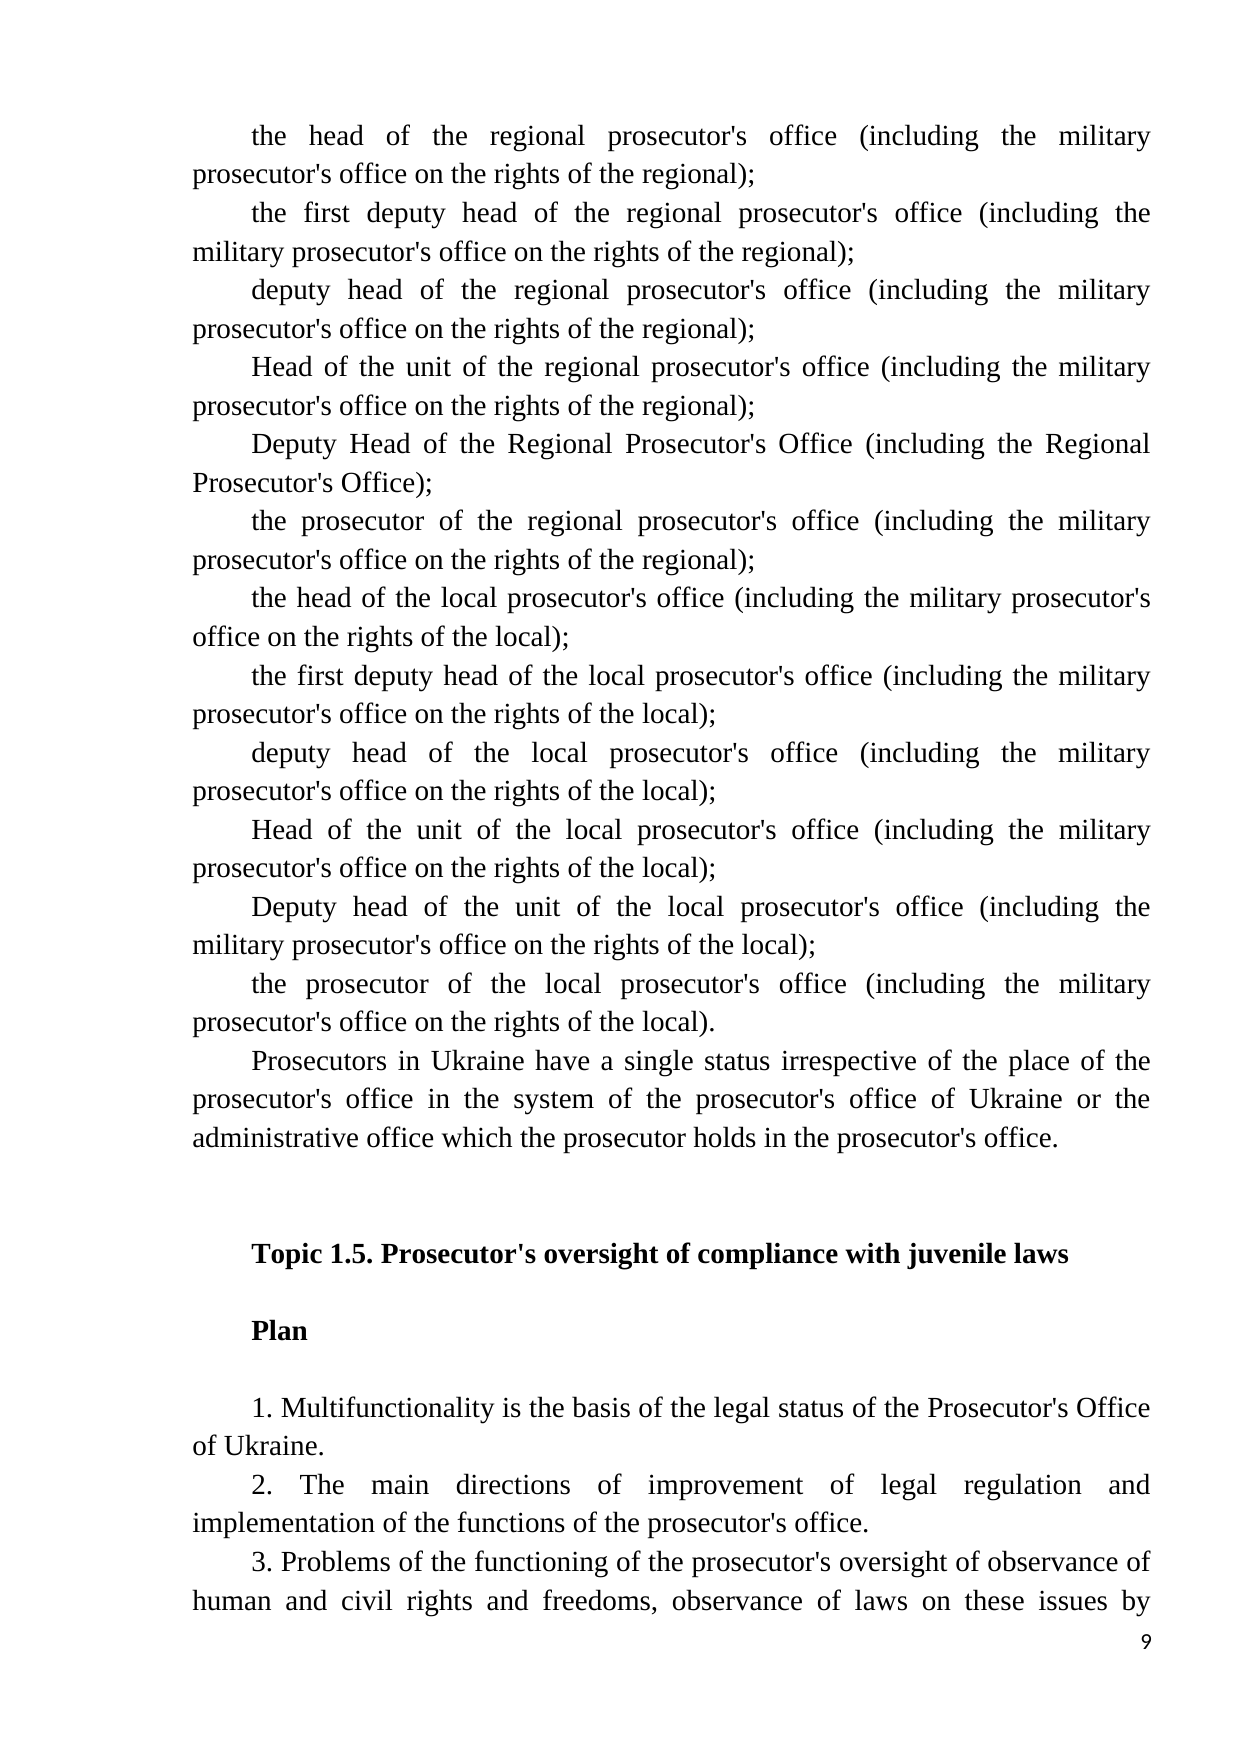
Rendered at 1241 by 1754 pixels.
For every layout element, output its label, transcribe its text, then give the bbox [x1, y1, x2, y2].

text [192, 1544, 1152, 1616]
text deputy head of the regional prosecutor's office (including the military prosecutor's office on the rights of the regional); [192, 272, 1152, 344]
text the head of the regional prosecutor's office (including the military prosecutor's office on the rights of the regional); [192, 118, 1152, 190]
text Deputy Head of the Regional Prosecutor's Office (including the Regional Prosecutor's Office); [192, 426, 1152, 498]
text the first deputy head of the local prosecutor's office (including the military prosecutor's office on the rights of the local); [192, 658, 1152, 730]
text Head of the unit of the regional prosecutor's office (including the military prosecutor's office on the rights of the regional); [192, 349, 1152, 421]
text the prosecutor of the local prosecutor's office (including the military prosecutor's office on the rights of the local). [192, 966, 1152, 1038]
text deputy head of the local prosecutor's office (including the military prosecutor's office on the rights of the local); [192, 735, 1152, 807]
text 2. The main directions of improvement of legal regulation and implementation of the functions of the prosecutor's office. [192, 1467, 1152, 1539]
text Plan [192, 1313, 1152, 1346]
text the prosecutor of the regional prosecutor's office (including the military prosecutor's office on the rights of the regional); [192, 503, 1152, 576]
text Prosecutors in Ukraine have a single status irrespective of the place of the prosecutor's office in the system of the prosecutor's office of Ukraine or the administrative office which the prosecutor holds in the prosecutor's office. [192, 1043, 1152, 1154]
text Head of the unit of the local prosecutor's office (including the military prosecutor's office on the rights of the local); [192, 812, 1152, 884]
text the head of the local prosecutor's office (including the military prosecutor's office on the rights of the local); [192, 581, 1152, 653]
text Topic 1.5. Prosecutor's oversight of compliance with juvenile laws [192, 1236, 1152, 1269]
text 1. Multifunctionality is the basis of the legal status of the Prosecutor's Office of Ukraine. [192, 1390, 1152, 1462]
text Deputy head of the unit of the local prosecutor's office (including the military prosecutor's office on the rights of the local); [192, 889, 1152, 961]
text the first deputy head of the regional prosecutor's office (including the military prosecutor's office on the rights of the regional); [192, 195, 1152, 267]
